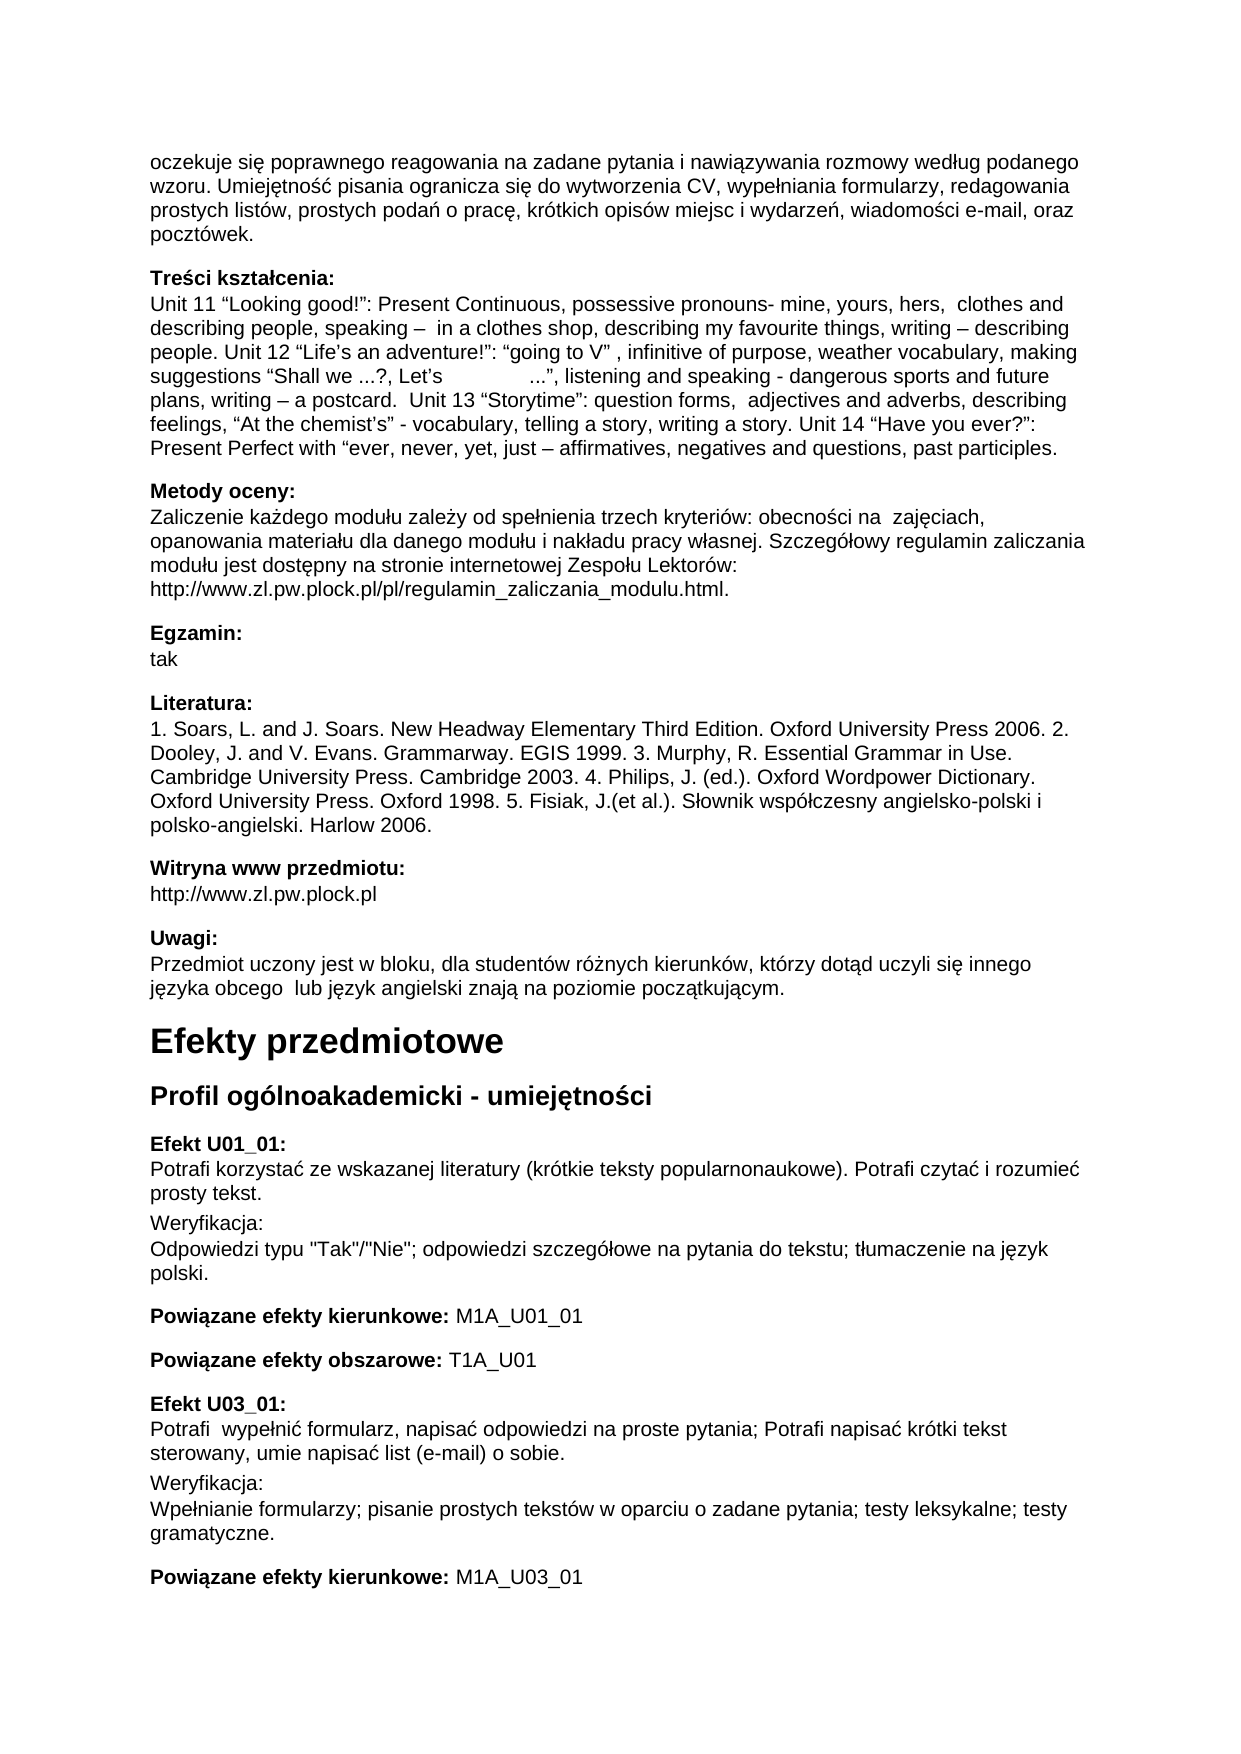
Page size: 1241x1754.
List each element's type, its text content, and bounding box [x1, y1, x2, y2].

text http://www.zl.pw.plock.pl [150, 882, 1090, 906]
text Treści kształcenia: [150, 266, 1090, 289]
text Unit 11 “Looking good!”: Present Continuous, possessive pronouns- mine, yours, hers, clothes and describing people, speaking – in a clothes shop, describing my favourite things, writing – describing people. Unit 12 “Life’s an adventure!”: “going to V” , infinitive of purpose, weather vocabulary, making suggestions “Shall we ...?, Let’s ...”, listening and speaking - dangerous sports and future plans, writing – a postcard. Unit 13 “Storytime”: question forms, adjectives and adverbs, describing feelings, “At the chemist’s” - vocabulary, telling a story, writing a story. Unit 14 “Have you ever?”: Present Perfect with “ever, never, yet, just – affirmatives, negatives and questions, past participles. [150, 292, 1090, 459]
text Efekt U01_01: [150, 1131, 1090, 1155]
text Przedmiot uczony jest w bloku, dla studentów różnych kierunków, którzy dotąd uczyli się innego języka obcego lub język angielski znają na poziomie początkującym. [150, 952, 1090, 1000]
text Metody oceny: [150, 479, 1090, 503]
subtitle Efekty przedmiotowe [150, 1020, 1090, 1061]
text Weryfikacja: [150, 1471, 1090, 1495]
text Powiązane efekty obszarowe: T1A_U01 [150, 1348, 1090, 1372]
text Powiązane efekty kierunkowe: M1A_U03_01 [150, 1565, 1090, 1589]
text Egzamin: [150, 621, 1090, 645]
text Potrafi korzystać ze wskazanej literatury (krótkie teksty popularnonaukowe). Potrafi czytać i rozumieć prosty tekst. [150, 1156, 1090, 1204]
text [150, 150, 1090, 246]
subtitle Profil ogólnoakademicki - umiejętności [150, 1080, 1090, 1112]
text Efekt U03_01: [150, 1392, 1090, 1416]
text Potrafi wypełnić formularz, napisać odpowiedzi na proste pytania; Potrafi napisać krótki tekst sterowany, umie napisać list (e-mail) o sobie. [150, 1417, 1090, 1465]
text Literatura: [150, 691, 1090, 714]
text Odpowiedzi typu "Tak"/"Nie"; odpowiedzi szczegółowe na pytania do tekstu; tłumaczenie na język polski. [150, 1237, 1090, 1284]
text Weryfikacja: [150, 1211, 1090, 1234]
text tak [150, 647, 1090, 671]
text Powiązane efekty kierunkowe: M1A_U01_01 [150, 1304, 1090, 1328]
text Uwagi: [150, 926, 1090, 950]
text 1. Soars, L. and J. Soars. New Headway Elementary Third Edition. Oxford University Press 2006. 2. Dooley, J. and V. Evans. Grammarway. EGIS 1999. 3. Murphy, R. Essential Grammar in Use. Cambridge University Press. Cambridge 2003. 4. Philips, J. (ed.). Oxford Wordpower Dictionary. Oxford University Press. Oxford 1998. 5. Fisiak, J.(et al.). Słownik współczesny angielsko-polski i polsko-angielski. Harlow 2006. [150, 717, 1090, 836]
text Witryna www przedmiotu: [150, 856, 1090, 880]
text Zaliczenie każdego modułu zależy od spełnienia trzech kryteriów: obecności na zajęciach, opanowania materiału dla danego modułu i nakładu pracy własnej. Szczegółowy regulamin zaliczania modułu jest dostępny na stronie internetowej Zespołu Lektorów: http://www.zl.pw.plock.pl/pl/regulamin_zaliczania_modulu.html. [150, 505, 1090, 601]
text Wpełnianie formularzy; pisanie prostych tekstów w oparciu o zadane pytania; testy leksykalne; testy gramatyczne. [150, 1497, 1090, 1545]
